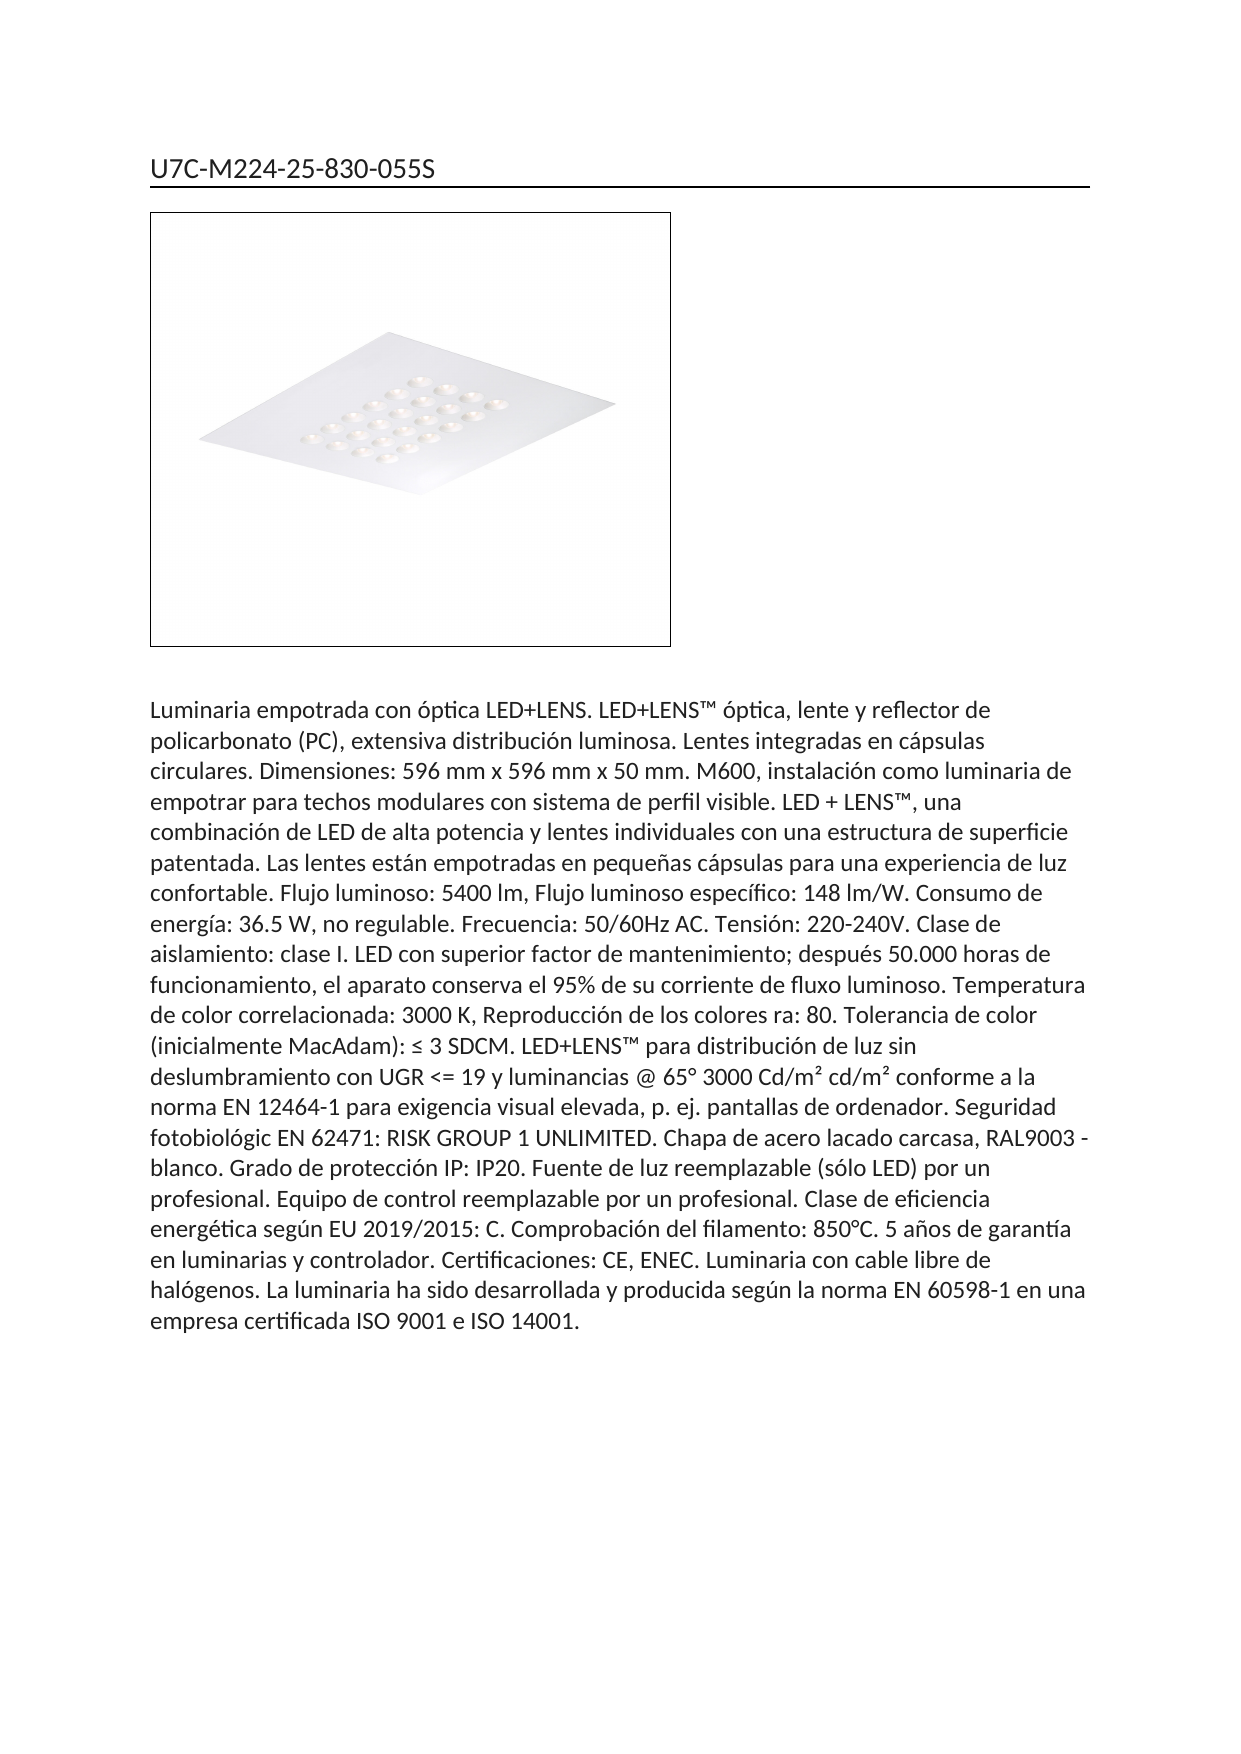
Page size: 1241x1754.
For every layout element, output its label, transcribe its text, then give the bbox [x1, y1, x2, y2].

picture [151, 213, 670, 646]
text Luminaria empotrada con óptica LED+LENS. LED+LENS™ óptica, lente y reflector de policarbonato (PC), extensiva distribución luminosa. Lentes integradas en cápsulas circulares. Dimensiones: 596 mm x 596 mm x 50 mm. M600, instalación como luminaria de empotrar para techos modulares con sistema de perfil visible. LED + LENS™, una combinación de LED de alta potencia y lentes individuales con una estructura de superficie patentada. Las lentes están empotradas en pequeñas cápsulas para una experiencia de luz confortable. Flujo luminoso: 5400 lm, Flujo luminoso específico: 148 lm/W. Consumo de energía: 36.5 W, no regulable. Frecuencia: 50/60Hz AC. Tensión: 220-240V. Clase de aislamiento: clase I. LED con superior factor de mantenimiento; después 50.000 horas de funcionamiento, el aparato conserva el 95% de su corriente de fluxo luminoso. Temperatura de color correlacionada: 3000 K, Reproducción de los colores ra: 80. Tolerancia de color (inicialmente MacAdam): ≤ 3 SDCM. LED+LENS™ para distribución de luz sin deslumbramiento con UGR <= 19 y luminancias @ 65° 3000 Cd/m² cd/m² conforme a la norma EN 12464-1 para exigencia visual elevada, p. ej. pantallas de ordenador. Seguridad fotobiológic EN 62471: RISK GROUP 1 UNLIMITED. Chapa de acero lacado carcasa, RAL9003 - blanco. Grado de protección IP: IP20. Fuente de luz reemplazable (sólo LED) por un profesional. Equipo de control reemplazable por un profesional. Clase de eficiencia energética según EU 2019/2015: C. Comprobación del filamento: 850°C. 5 años de garantía en luminarias y controlador. Certificaciones: CE, ENEC. Luminaria con cable libre de halógenos. La luminaria ha sido desarrollada y producida según la norma EN 60598-1 en una empresa certificada ISO 9001 e ISO 14001. [150, 694, 1090, 1335]
text U7C-M224-25-830-055S [150, 150, 1090, 186]
